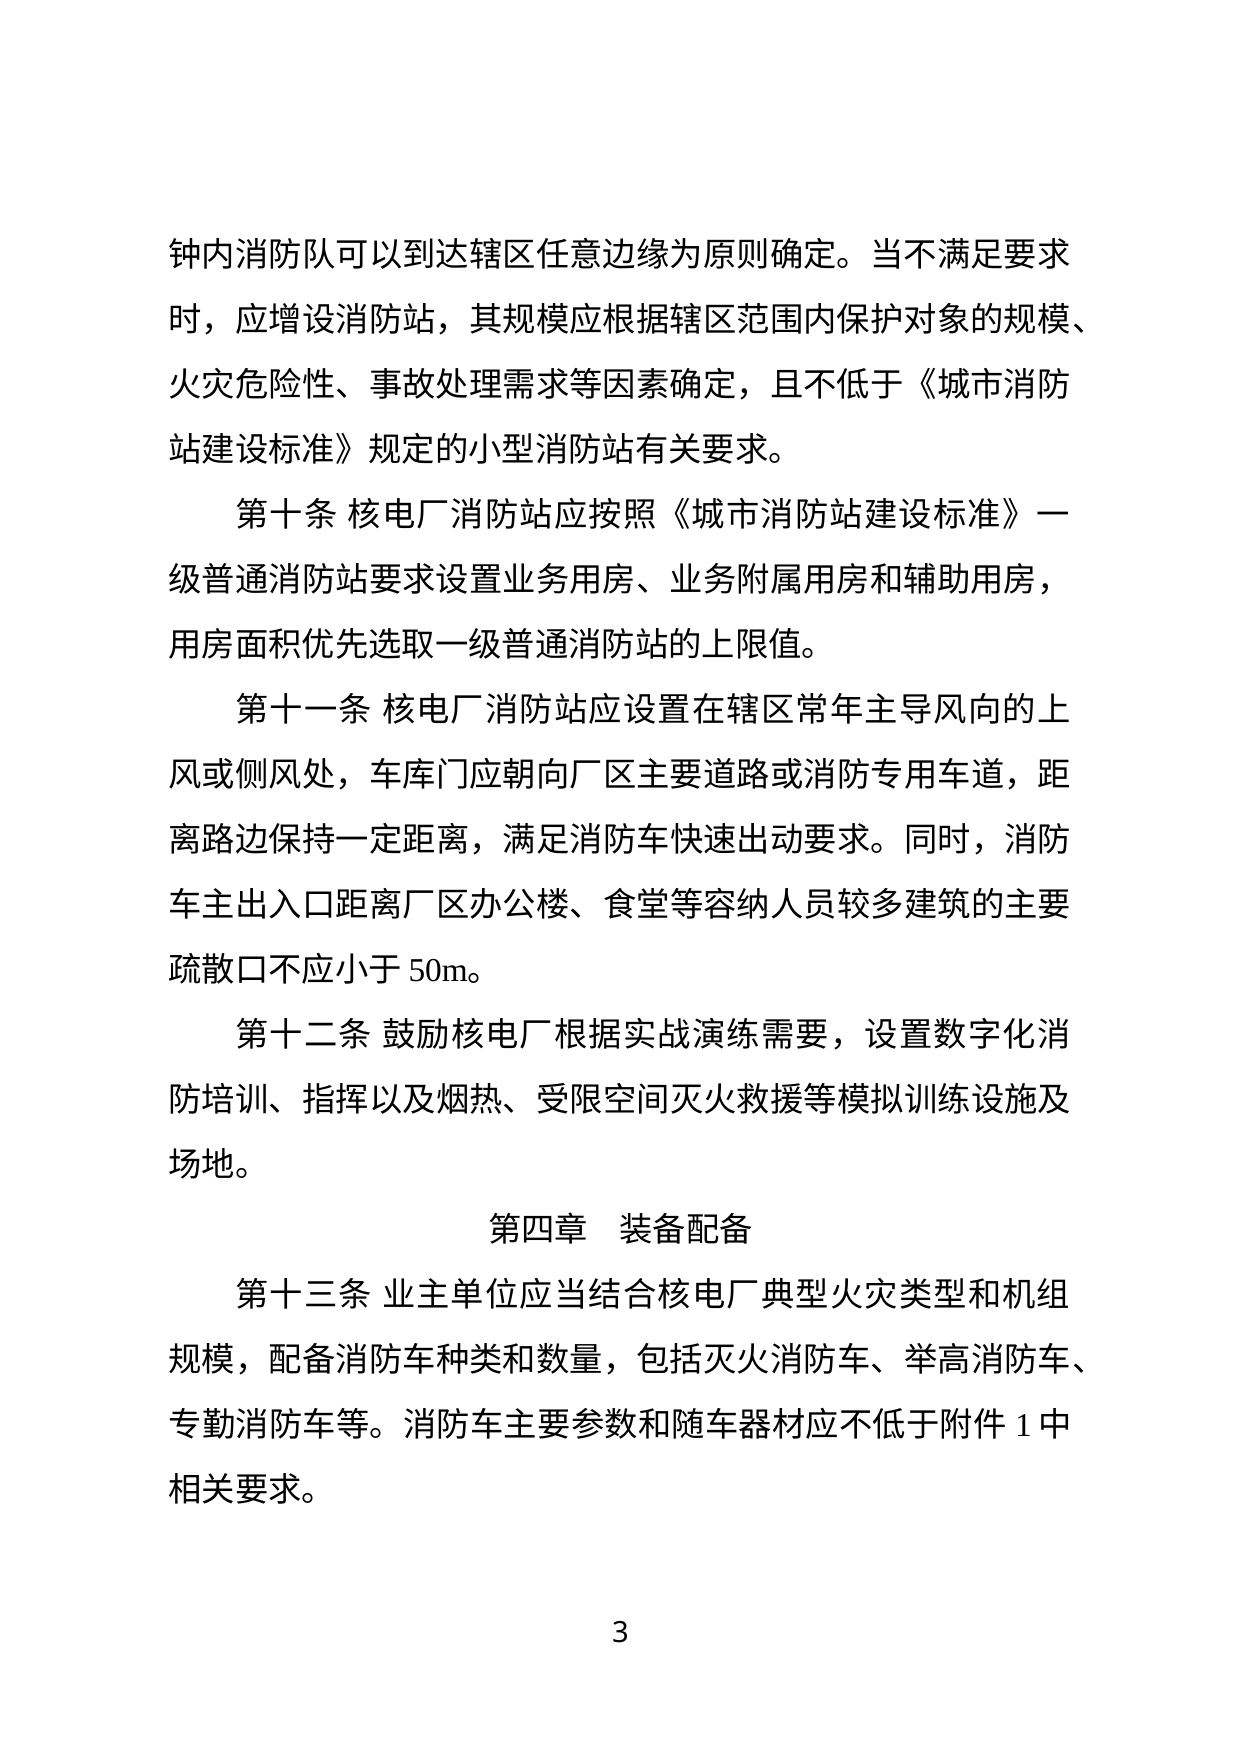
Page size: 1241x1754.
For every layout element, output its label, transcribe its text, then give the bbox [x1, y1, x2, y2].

list 第十条 核电厂消防站应按照《城市消防站建设标准》一级普通消防站要求设置业务用房、业务附属用房和辅助用房，用房面积优先选取一级普通消防站的上限值。 [168, 479, 1072, 674]
list 第十一条 核电厂消防站应设置在辖区常年主导风向的上风或侧风处，车库门应朝向厂区主要道路或消防专用车道，距离路边保持一定距离，满足消防车快速出动要求。同时，消防车主出入口距离厂区办公楼、食堂等容纳人员较多建筑的主要疏散口不应小于50m。 [168, 674, 1072, 999]
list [168, 219, 1072, 479]
list 第十三条 业主单位应当结合核电厂典型火灾类型和机组规模，配备消防车种类和数量，包括灭火消防车、举高消防车、专勤消防车等。消防车主要参数和随车器材应不低于附件1中相关要求。 [168, 1259, 1072, 1519]
list 装备配备 [168, 1194, 1072, 1259]
list 第十二条 鼓励核电厂根据实战演练需要，设置数字化消防培训、指挥以及烟热、受限空间灭火救援等模拟训练设施及场地。 [168, 999, 1072, 1194]
